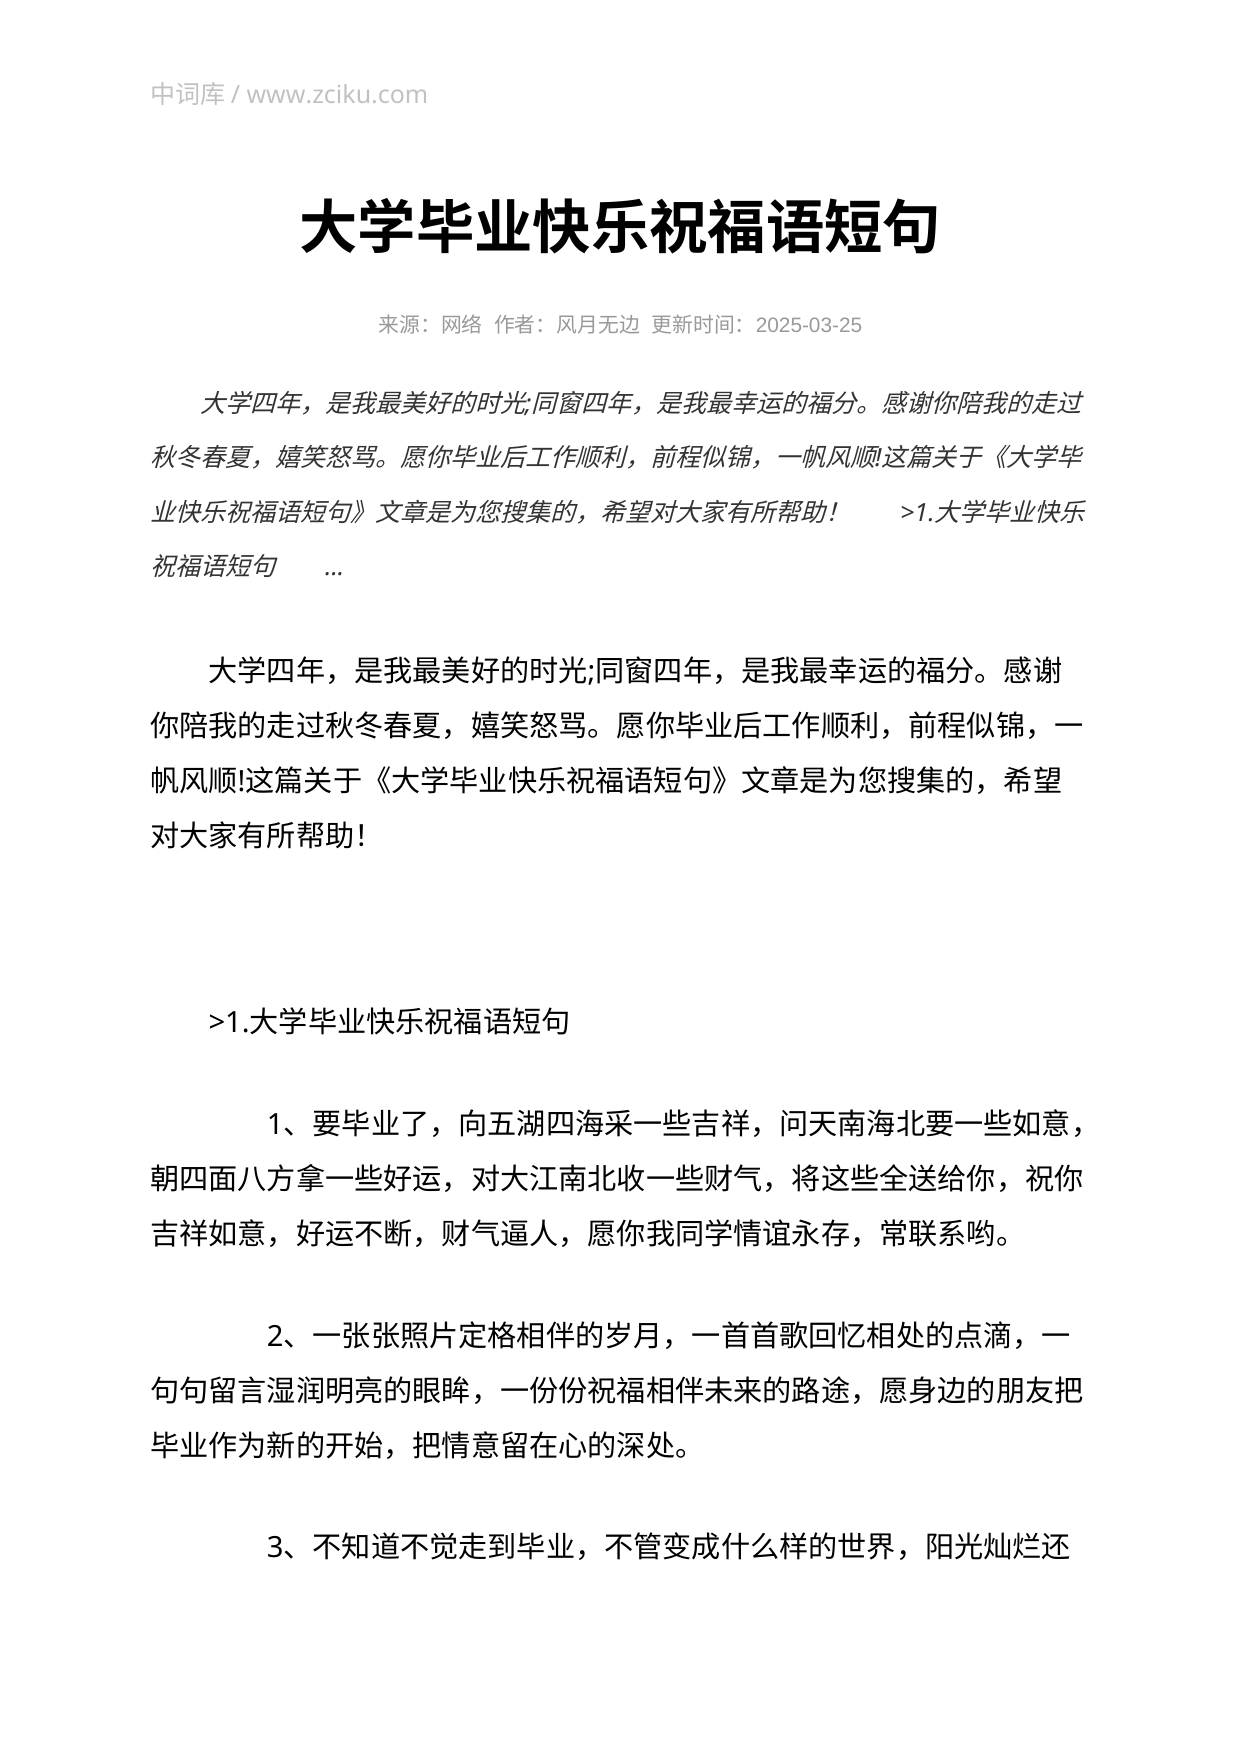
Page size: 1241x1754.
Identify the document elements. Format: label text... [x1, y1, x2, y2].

text >1.大学毕业快乐祝福语短句 [150, 999, 1090, 1041]
text 大学四年，是我最美好的时光;同窗四年，是我最幸运的福分。感谢你陪我的走过秋冬春夏，嬉笑怒骂。愿你毕业后工作顺利，前程似锦，一帆风顺!这篇关于《大学毕业快乐祝福语短句》文章是为您搜集的，希望对大家有所帮助！ >1.大学毕业快乐祝福语短句 ... [150, 383, 1090, 583]
text 1、要毕业了，向五湖四海采一些吉祥，问天南海北要一些如意，朝四面八方拿一些好运，对大江南北收一些财气，将这些全送给你，祝你吉祥如意，好运不断，财气逼人，愿你我同学情谊永存，常联系哟。 [150, 1101, 1090, 1253]
text 大学四年，是我最美好的时光;同窗四年，是我最幸运的福分。感谢你陪我的走过秋冬春夏，嬉笑怒骂。愿你毕业后工作顺利，前程似锦，一帆风顺!这篇关于《大学毕业快乐祝福语短句》文章是为您搜集的，希望对大家有所帮助！ [150, 648, 1090, 855]
text 2、一张张照片定格相伴的岁月，一首首歌回忆相处的点滴，一句句留言湿润明亮的眼眸，一份份祝福相伴未来的路途，愿身边的朋友把毕业作为新的开始，把情意留在心的深处。 [150, 1312, 1090, 1464]
text 来源：网络 作者：风月无边 更新时间：2025-03-25 [150, 313, 1090, 337]
subtitle 大学毕业快乐祝福语短句 [150, 181, 1090, 266]
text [150, 1524, 1090, 1566]
